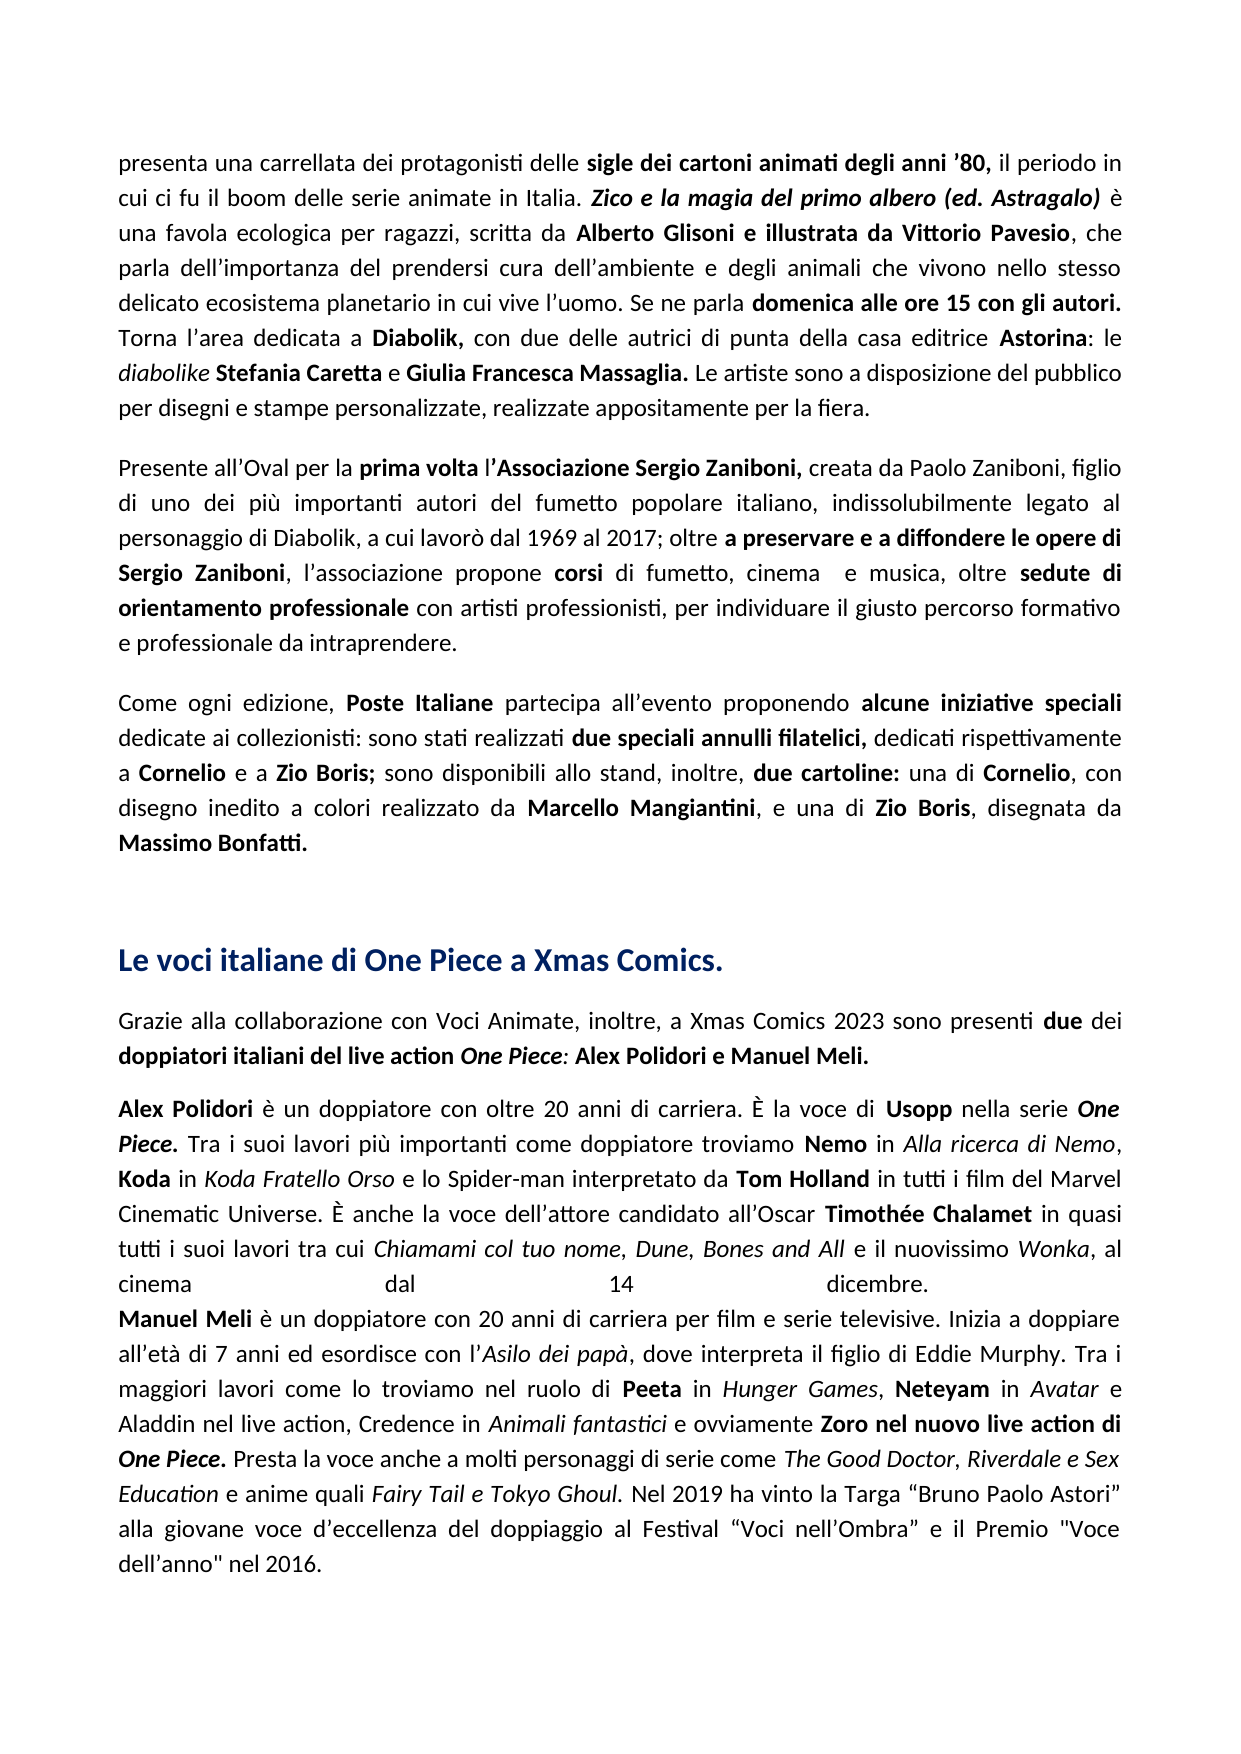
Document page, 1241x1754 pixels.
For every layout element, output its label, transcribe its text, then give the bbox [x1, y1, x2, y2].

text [118, 148, 1122, 423]
text Come ogni edizione, Poste Italiane partecipa all’evento proponendo alcune iniziative speciali dedicate ai collezionisti: sono stati realizzati due speciali annulli filatelici, dedicati rispettivamente a Cornelio e a Zio Boris; sono disponibili allo stand, inoltre, due cartoline: una di Cornelio, con disegno inedito a colori realizzato da Marcello Mangiantini, e una di Zio Boris, disegnata da Massimo Bonfatti. [118, 688, 1122, 858]
text Presente all’Oval per la prima volta l’Associazione Sergio Zaniboni, creata da Paolo Zaniboni, figlio di uno dei più importanti autori del fumetto popolare italiano, indissolubilmente legato al personaggio di Diabolik, a cui lavorò dal 1969 al 2017; oltre a preservare e a diffondere le opere di Sergio Zaniboni, l’associazione propone corsi di fumetto, cinema e musica, oltre sedute di orientamento professionale con artisti professionisti, per individuare il giusto percorso formativo e professionale da intraprendere. [118, 453, 1122, 658]
text Grazie alla collaborazione con Voci Animate, inoltre, a Xmas Comics 2023 sono presenti due dei doppiatori italiani del live action One Piece: Alex Polidori e Manuel Meli. [118, 1005, 1122, 1070]
text Alex Polidori è un doppiatore con oltre 20 anni di carriera. È la voce di Usopp nella serie One Piece. Tra i suoi lavori più importanti come doppiatore troviamo Nemo in Alla ricerca di Nemo, Koda in Koda Fratello Orso e lo Spider-man interpretato da Tom Holland in tutti i film del Marvel Cinematic Universe. È anche la voce dell’attore candidato all’Oscar Timothée Chalamet in quasi tutti i suoi lavori tra cui Chiamami col tuo nome, Dune, Bones and All e il nuovissimo Wonka, al cinema dal 14 dicembre. Manuel Meli è un doppiatore con 20 anni di carriera per film e serie televisive. Inizia a doppiare all’età di 7 anni ed esordisce con l’Asilo dei papà, dove interpreta il figlio di Eddie Murphy. Tra i maggiori lavori come lo troviamo nel ruolo di Peeta in Hunger Games, Neteyam in Avatar e Aladdin nel live action, Credence in Animali fantastici e ovviamente Zoro nel nuovo live action di One Piece. Presta la voce anche a molti personaggi di serie come The Good Doctor, Riverdale e Sex Education e anime quali Fairy Tail e Tokyo Ghoul. Nel 2019 ha vinto la Targa “Bruno Paolo Astori” alla giovane voce d’eccellenza del doppiaggio al Festival “Voci nell’Ombra” e il Premio "Voce dell’anno" nel 2016. [118, 1093, 1122, 1579]
text Le voci italiane di One Piece a Xmas Comics. [118, 939, 1122, 980]
